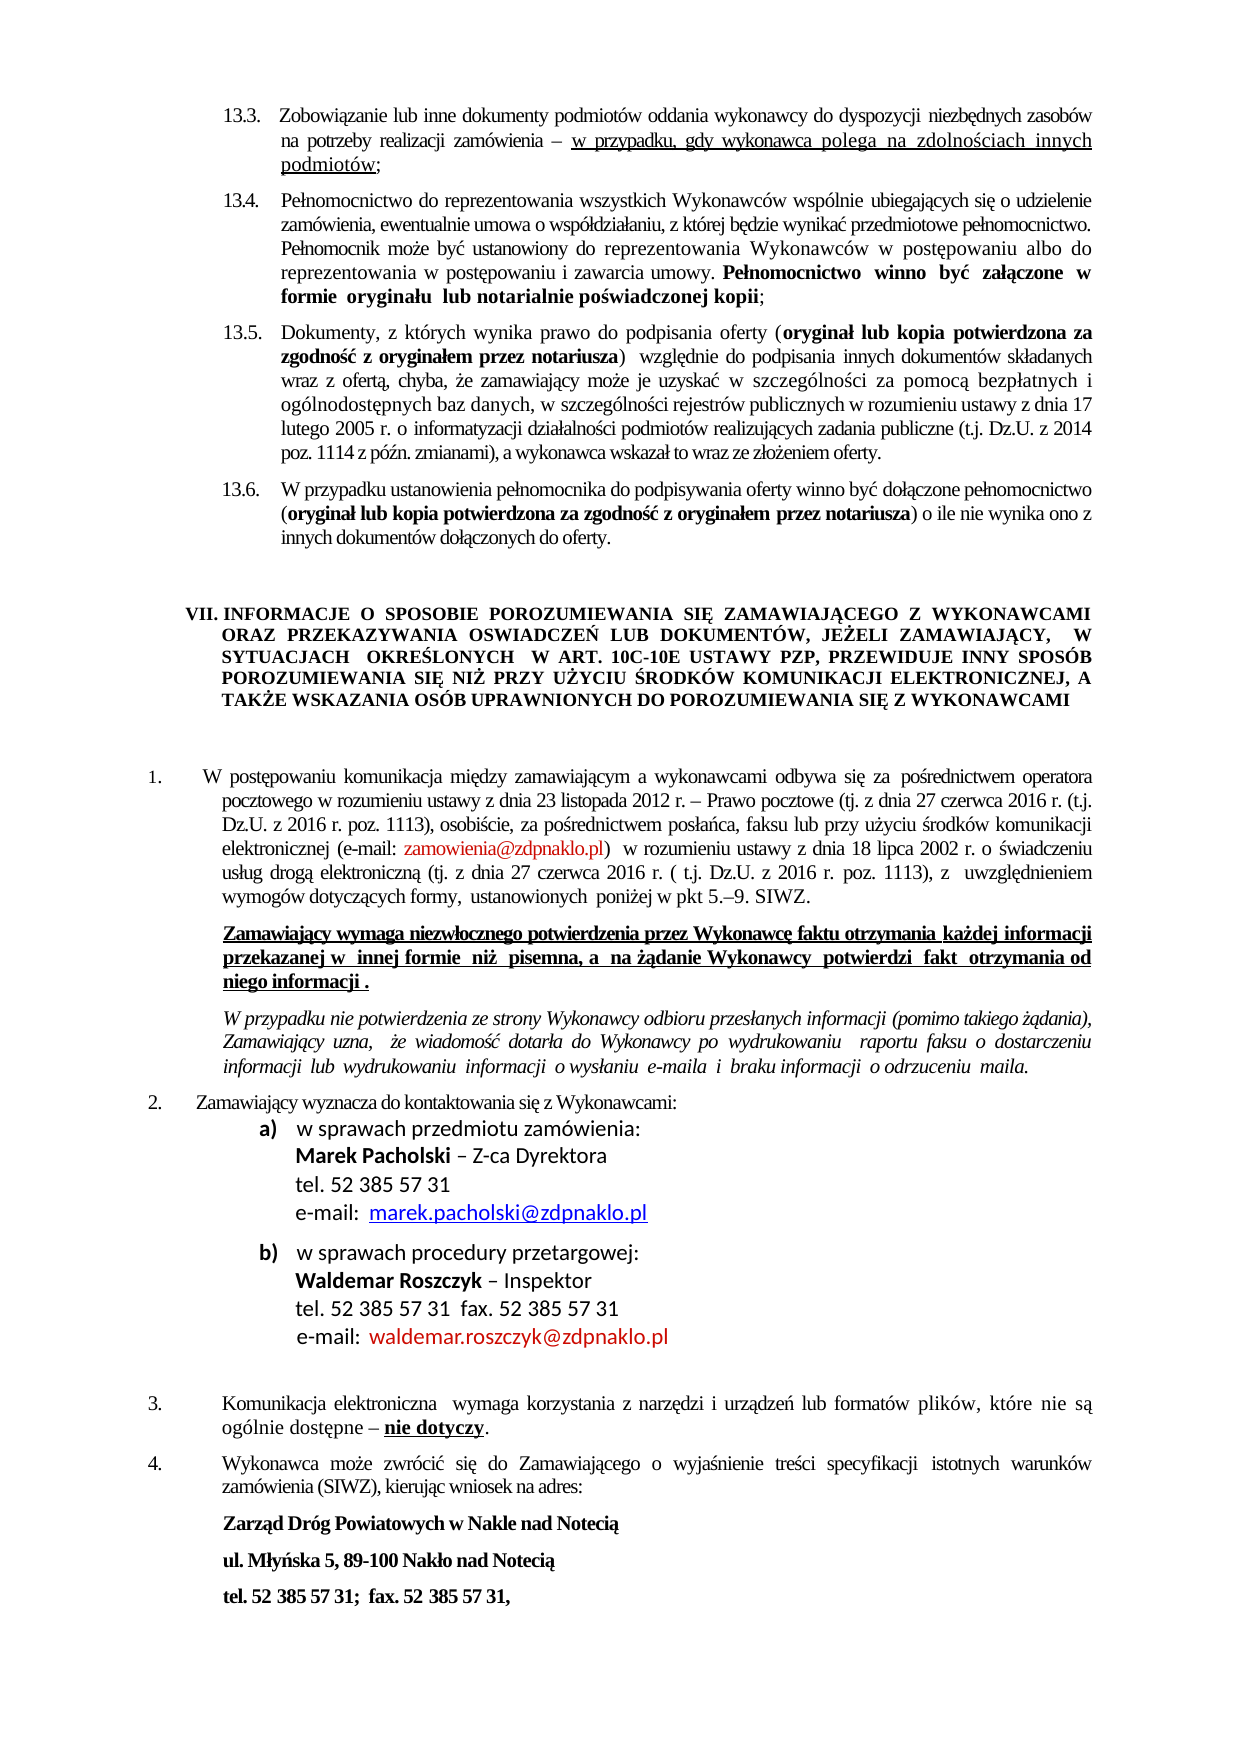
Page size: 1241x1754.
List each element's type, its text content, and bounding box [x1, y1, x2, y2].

list w sprawach przedmiotu zamówienia: [259, 1114, 1093, 1142]
text W przypadku nie potwierdzenia ze strony Wykonawcy odbioru przesłanych informacji (pomimo takiego żądania), Zamawiający uzna, że wiadomość dotarła do Wykonawcy po wydrukowaniu raportu faksu o dostarczeniu informacji lub wydrukowaniu informacji o wysłaniu e-maila i braku informacji o odrzuceniu maila. [223, 1005, 1092, 1078]
text 13.4. Pełnomocnictwo do reprezentowania wszystkich Wykonawców wspólnie ubiegających się o udzielenie zamówienia, ewentualnie umowa o współdziałaniu, z której będzie wynikać przedmiotowe pełnomocnictwo. Pełnomocnik może być ustanowiony do reprezentowania Wykonawców w postępowaniu albo do reprezentowania w postępowaniu i zawarcia umowy. Pełnomocnictwo winno być załączone w formie oryginału lub notarialnie poświadczonej kopii; [223, 188, 1092, 308]
text tel. 52 385 57 31; fax. 52 385 57 31, [223, 1584, 1107, 1608]
text VII. INFORMACJE O SPOSOBIE POROZUMIEWANIA SIĘ ZAMAWIAJĄCEGO Z WYKONAWCAMI ORAZ PRZEKAZYWANIA OSWIADCZEŃ LUB DOKUMENTÓW, JEŻELI ZAMAWIAJĄCY, W SYTUACJACH OKREŚLONYCH W ART. 10C-10E USTAWY PZP, PRZEWIDUJE INNY SPOSÓB POROZUMIEWANIA SIĘ NIŻ PRZY UŻYCIU ŚRODKÓW KOMUNIKACJI ELEKTRONICZNEJ, A TAKŻE WSKAZANIA OSÓB UPRAWNIONYCH DO POROZUMIEWANIA SIĘ Z WYKONAWCAMI [185, 602, 1093, 710]
list Zobowiązanie lub inne dokumenty podmiotów oddania wykonawcy do dyspozycji niezbędnych zasobów na potrzeby realizacji zamówienia – w przypadku, gdy wykonawca polega na zdolnościach innych podmiotów; [223, 103, 1093, 176]
text Waldemar Roszczyk – Inspektor [259, 1266, 1093, 1294]
list Dokumenty, z których wynika prawo do podpisania oferty (oryginał lub kopia potwierdzona za zgodność z oryginałem przez notariusza) względnie do podpisania innych dokumentów składanych wraz z ofertą, chyba, że zamawiający może je uzyskać w szczególności za pomocą bezpłatnych i ogólnodostępnych baz danych, w szczególności rejestrów publicznych w rozumieniu ustawy z dnia 17 lutego 2005 r. o informatyzacji działalności podmiotów realizujących zadania publiczne (t.j. Dz.U. z 2014 poz. 1114 z późn. zmianami), a wykonawca wskazał to wraz ze złożeniem oferty. [223, 320, 1093, 464]
text 1. W postępowaniu komunikacja między zamawiającym a wykonawcami odbywa się za pośrednictwem operatora pocztowego w rozumieniu ustawy z dnia 23 listopada 2012 r. – Prawo pocztowe (tj. z dnia 27 czerwca 2016 r. (t.j. Dz.U. z 2016 r. poz. 1113), osobiście, za pośrednictwem posłańca, faksu lub przy użyciu środków komunikacji elektronicznej (e-mail: zamowienia@zdpnaklo.pl) w rozumieniu ustawy z dnia 18 lipca 2002 r. o świadczeniu usług drogą elektroniczną (tj. z dnia 27 czerwca 2016 r. ( t.j. Dz.U. z 2016 r. poz. 1113), z uwzględnieniem wymogów dotyczących formy, ustanowionych poniżej w pkt 5.–9. SIWZ. [148, 764, 1093, 908]
text Zamawiający wymaga niezwłocznego potwierdzenia przez Wykonawcę faktu otrzymania każdej informacji przekazanej w innej formie niż pisemna, a na żądanie Wykonawcy potwierdzi fakt otrzymania od niego informacji . [223, 942, 1092, 993]
text e-mail: marek.pacholski@zdpnaklo.pl [259, 1198, 1093, 1226]
list w sprawach procedury przetargowej: [259, 1238, 1093, 1266]
text Marek Pacholski – Z-ca Dyrektora [259, 1142, 1093, 1170]
text Zamawiający wymaga niezwłocznego potwierdzenia przez Wykonawcę faktu otrzymania każdej informacji przekazanej w innej formie niż pisemna, a na żądanie Wykonawcy potwierdzi fakt otrzymania od niego informacji . [223, 921, 1092, 941]
text ul. Młyńska 5, 89-100 Nakło nad Notecią [223, 1548, 1107, 1572]
text tel. 52 385 57 31 [259, 1170, 1093, 1198]
list e-mail: waldemar.roszczyk@zdpnaklo.pl [296, 1322, 1093, 1350]
text 4. Wykonawca może zwrócić się do Zamawiającego o wyjaśnienie treści specyfikacji istotnych warunków zamówienia (SIWZ), kierując wniosek na adres: [148, 1450, 1092, 1498]
text 3. Komunikacja elektroniczna wymaga korzystania z narzędzi i urządzeń lub formatów plików, które nie są ogólnie dostępne – nie dotyczy. [148, 1391, 1093, 1439]
text 2. Zamawiający wyznacza do kontaktowania się z Wykonawcami: [148, 1089, 1093, 1114]
text Zarząd Dróg Powiatowych w Nakle nad Notecią [223, 1511, 1107, 1535]
list W przypadku ustanowienia pełnomocnika do podpisywania oferty winno być dołączone pełnomocnictwo (oryginał lub kopia potwierdzona za zgodność z oryginałem przez notariusza) o ile nie wynika ono z innych dokumentów dołączonych do oferty. [221, 477, 1092, 549]
text tel. 52 385 57 31 fax. 52 385 57 31 [259, 1294, 1093, 1322]
